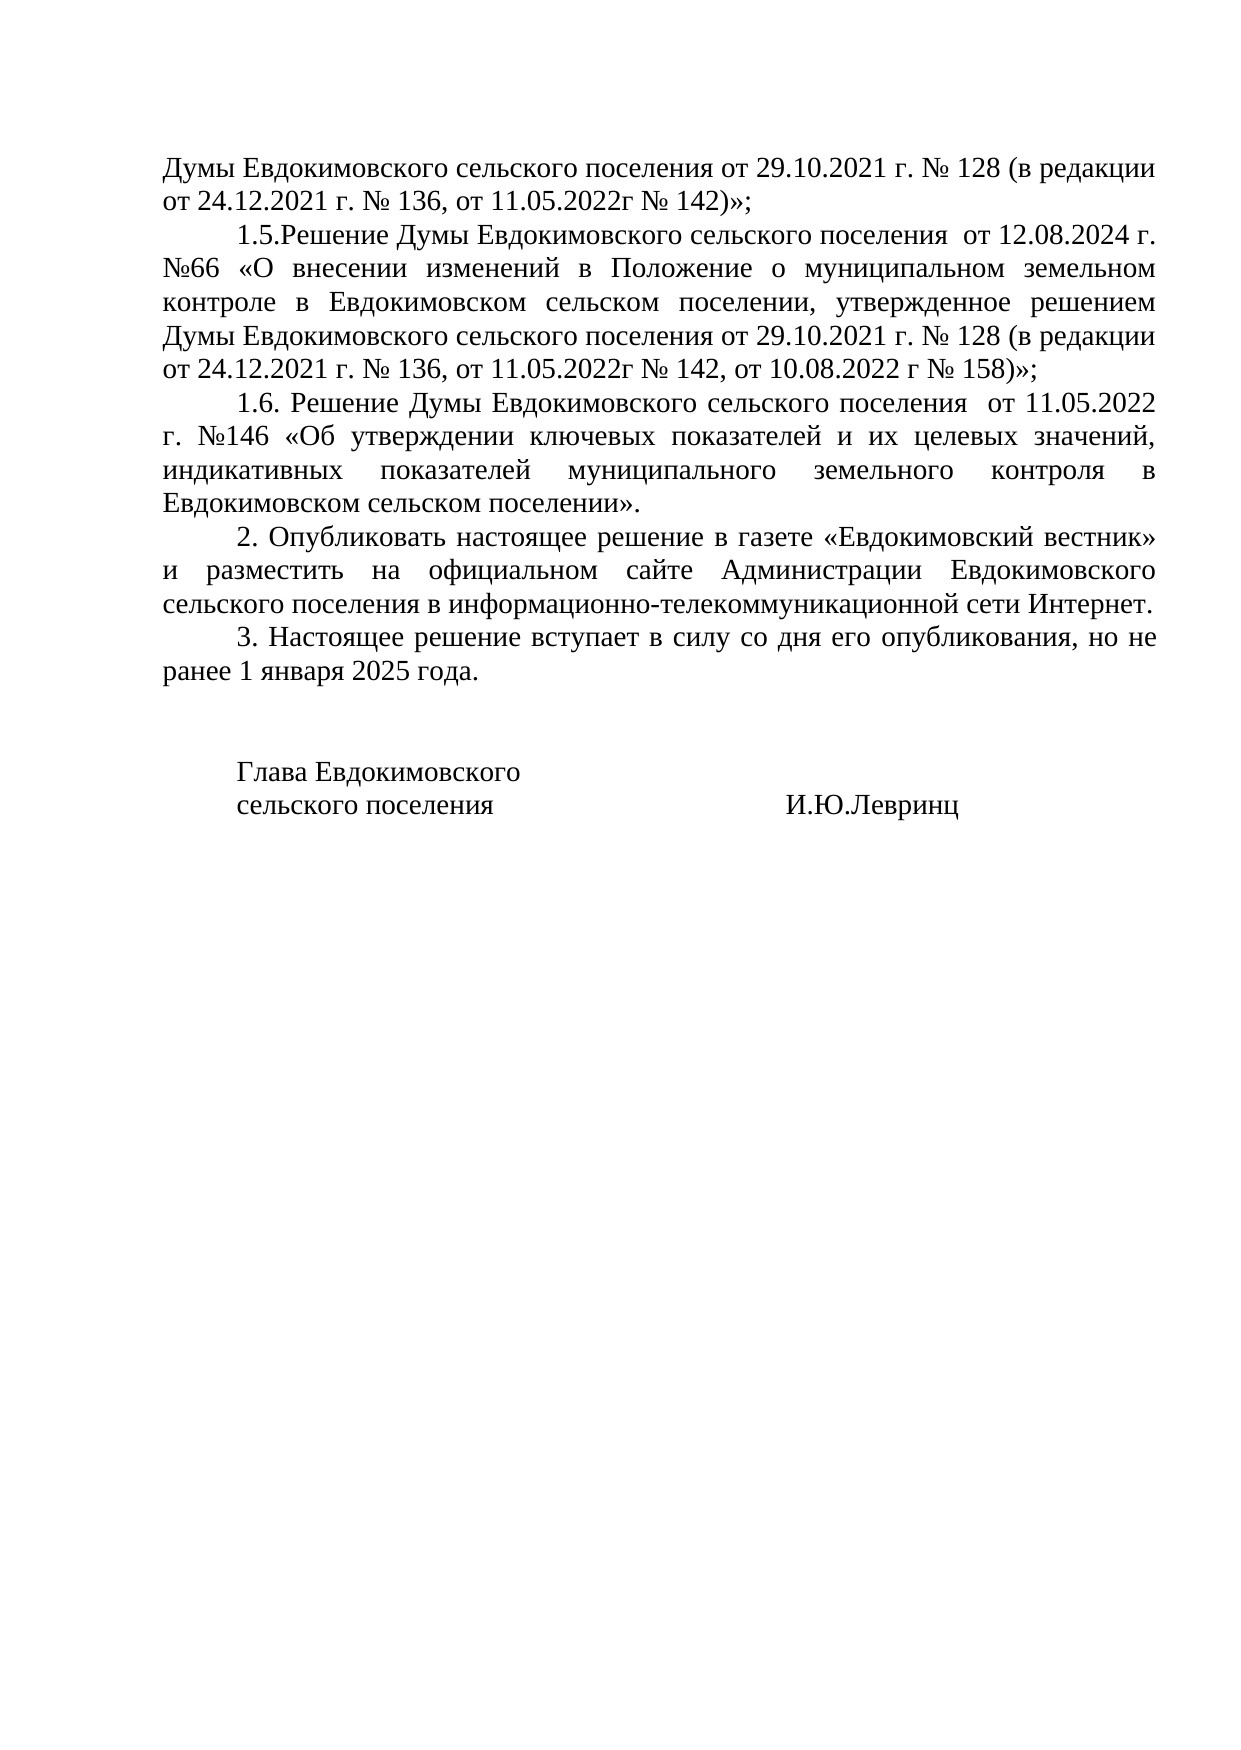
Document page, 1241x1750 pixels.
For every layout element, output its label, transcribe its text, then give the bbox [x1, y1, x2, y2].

text сельского поселения И.Ю.Левринц [162, 787, 1157, 821]
text 1.6. Решение Думы Евдокимовского сельского поселения от 11.05.2022 г. №146 «Об утверждении ключевых показателей и их целевых значений, индикативных показателей муниципального земельного контроля в Евдокимовском сельском поселении». [162, 385, 1157, 519]
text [162, 150, 1157, 217]
text 3. Настоящее решение вступает в силу со дня его опубликования, но не ранее 1 января 2025 года. [162, 619, 1157, 687]
text Глава Евдокимовского [162, 754, 1157, 787]
text 1.5.Решение Думы Евдокимовского сельского поселения от 12.08.2024 г. №66 «О внесении изменений в Положение о муниципальном земельном контроле в Евдокимовском сельском поселении, утвержденное решением Думы Евдокимовского сельского поселения от 29.10.2021 г. № 128 (в редакции от 24.12.2021 г. № 136, от 11.05.2022г № 142, от 10.08.2022 г № 158)»; [162, 217, 1157, 385]
text 2. Опубликовать настоящее решение в газете «Евдокимовский вестник» и разместить на официальном сайте Администрации Евдокимовского сельского поселения в информационно-телекоммуникационной сети Интернет. [162, 519, 1157, 619]
